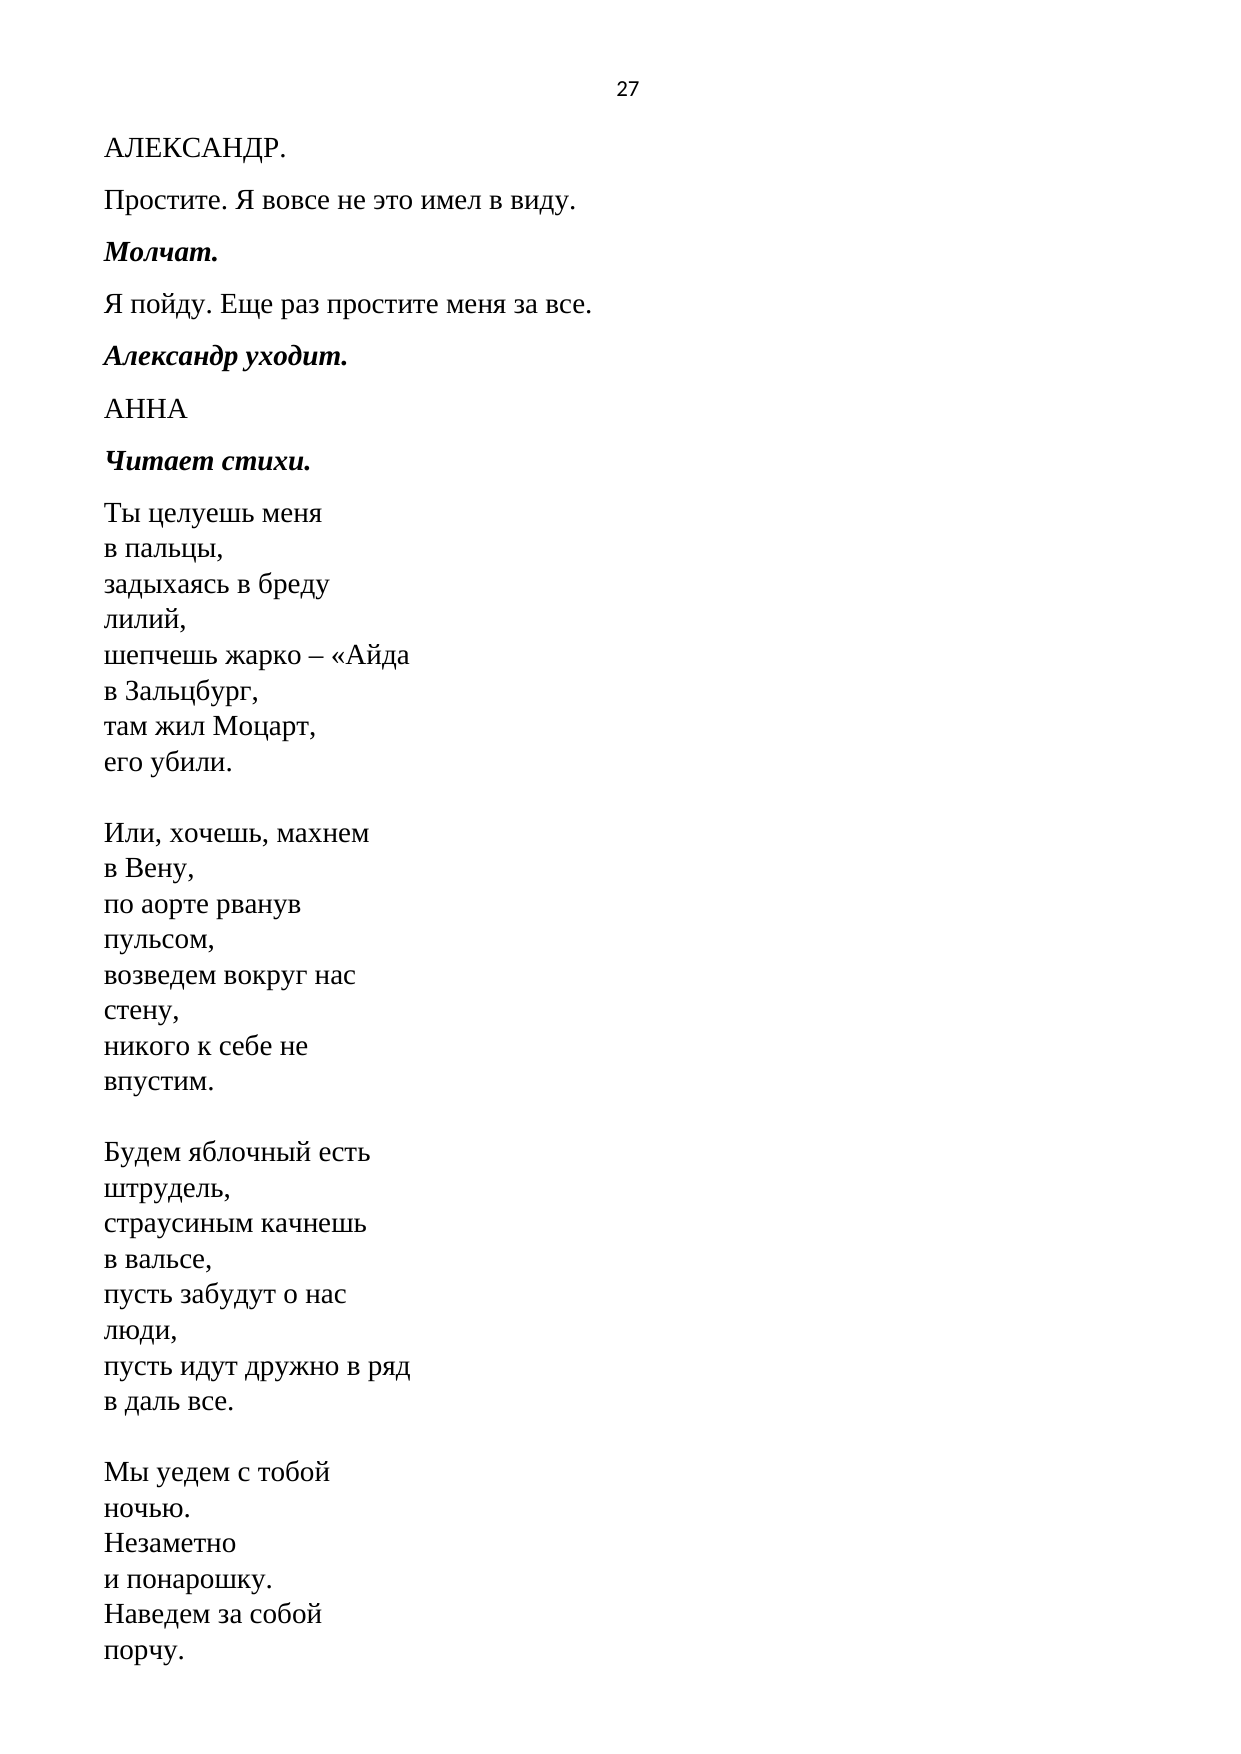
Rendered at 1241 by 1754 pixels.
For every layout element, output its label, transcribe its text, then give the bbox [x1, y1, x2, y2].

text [103, 495, 1152, 1665]
text Молчат. [103, 234, 1152, 268]
text Я пойду. Еще раз простите меня за все. [103, 286, 1152, 320]
text Простите. Я вовсе не это имел в виду. [103, 182, 1152, 216]
text АЛЕКСАНДР. [103, 130, 1152, 163]
text Читает стихи. [103, 443, 1152, 476]
text Александр уходит. [103, 338, 1152, 372]
text АННА [103, 391, 1152, 424]
